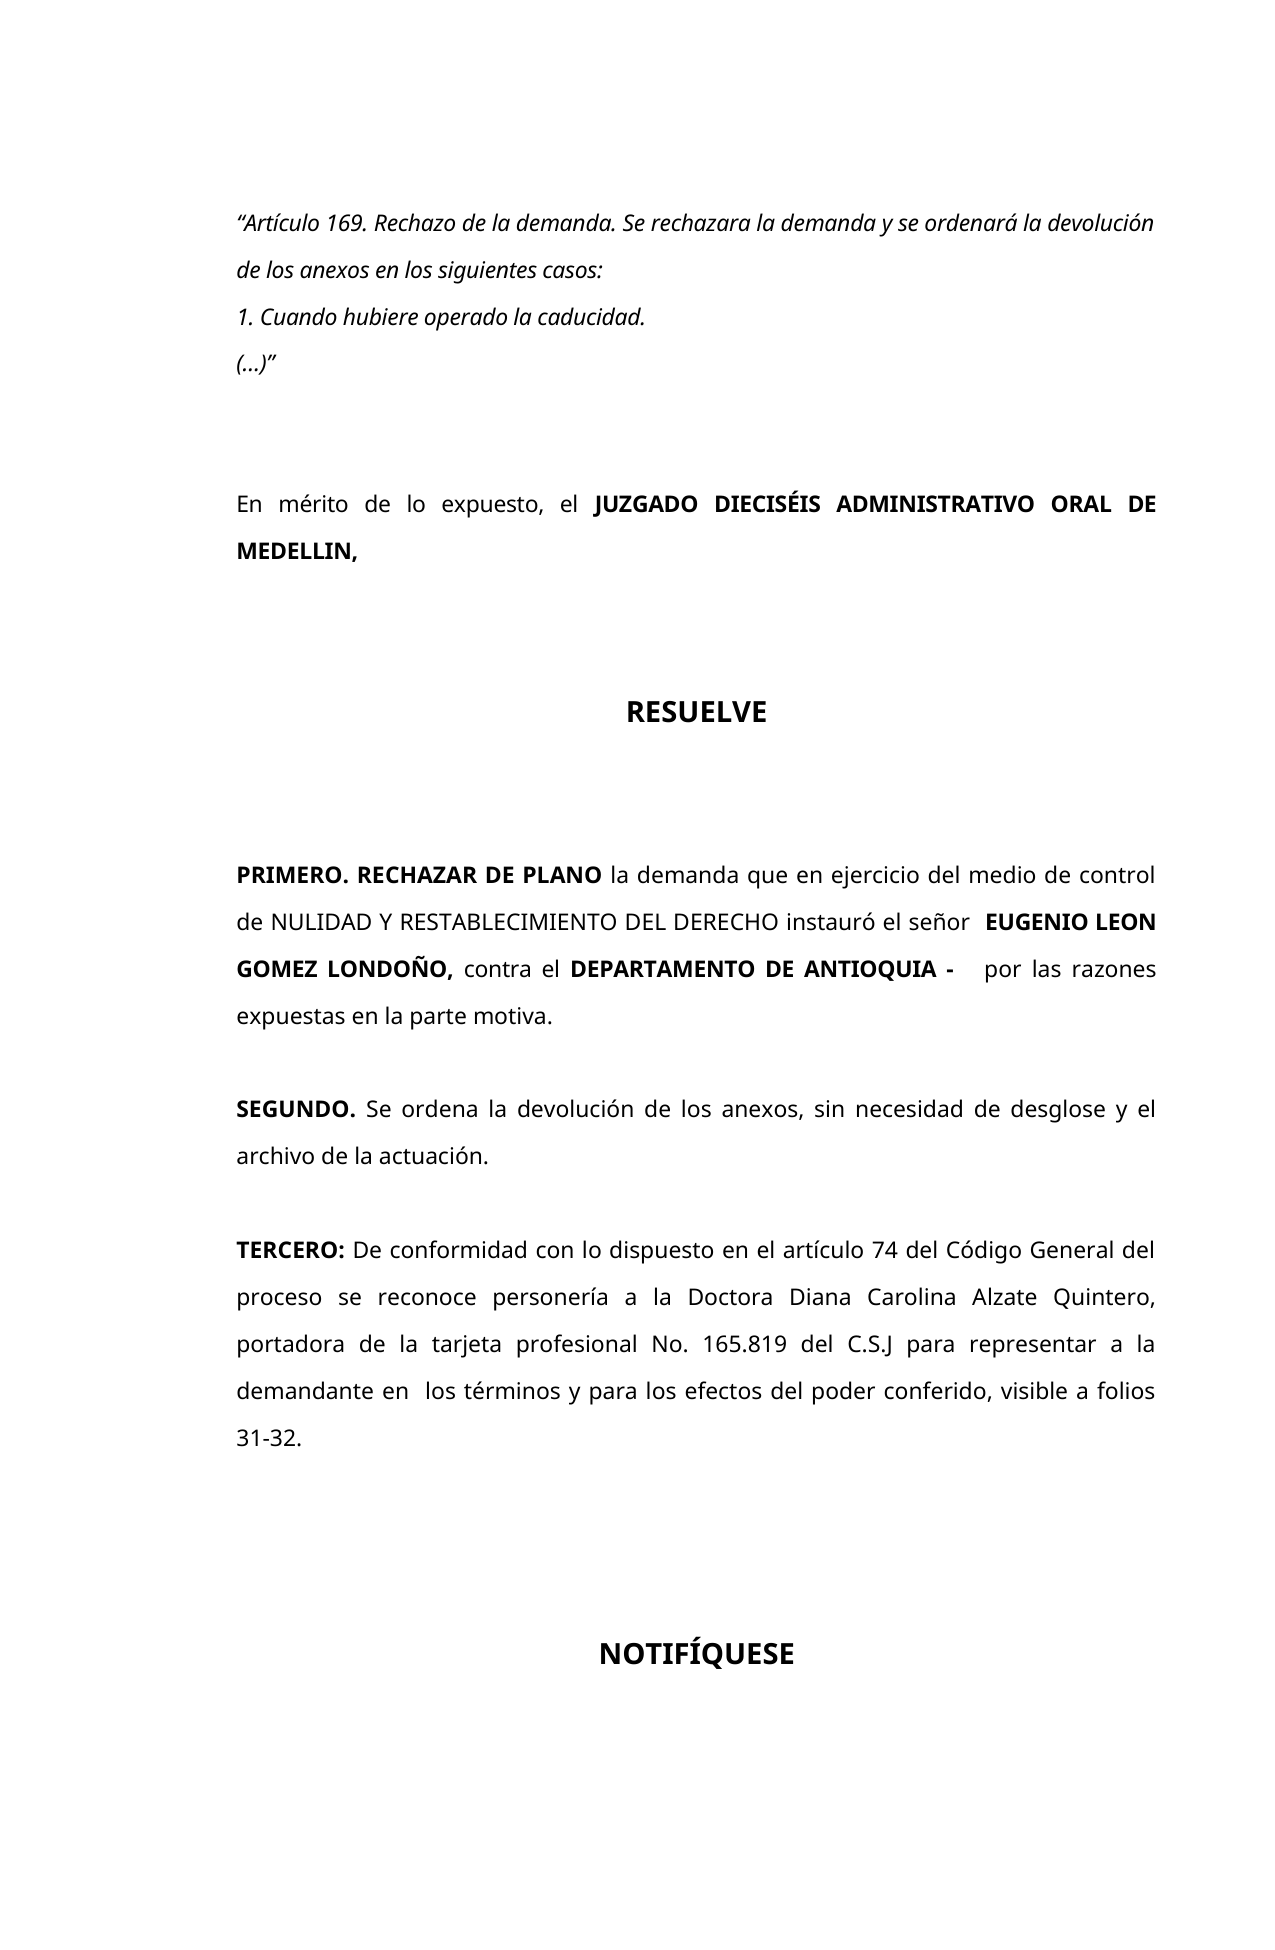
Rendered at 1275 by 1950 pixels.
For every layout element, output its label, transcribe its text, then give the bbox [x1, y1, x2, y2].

text SEGUNDO. Se ordena la devolución de los anexos, sin necesidad de desglose y el archivo de la actuación. [236, 1093, 1157, 1172]
text TERCERO: De conformidad con lo dispuesto en el artículo 74 del Código General del proceso se reconoce personería a la Doctora Diana Carolina Alzate Quintero, portadora de la tarjeta profesional No. 165.819 del C.S.J para representar a la demandante en los términos y para los efectos del poder conferido, visible a folios 31-32. [236, 1234, 1157, 1453]
subtitle RESUELVE [236, 691, 1157, 731]
subtitle NOTIFÍQUESE [236, 1633, 1157, 1673]
text En mérito de lo expuesto, el JUZGADO DIECISÉIS ADMINISTRATIVO ORAL DE MEDELLIN, [236, 488, 1157, 566]
text (…)” [236, 347, 1157, 379]
text 1. Cuando hubiere operado la caducidad. [236, 301, 1157, 332]
text “Artículo 169. Rechazo de la demanda. Se rechazara la demanda y se ordenará la devolución de los anexos en los siguientes casos: [236, 207, 1157, 285]
text PRIMERO. RECHAZAR DE PLANO la demanda que en ejercicio del medio de control de NULIDAD Y RESTABLECIMIENTO DEL DERECHO instauró el señor EUGENIO LEON GOMEZ LONDOÑO, contra el DEPARTAMENTO DE ANTIOQUIA - por las razones expuestas en la parte motiva. [236, 859, 1157, 1031]
